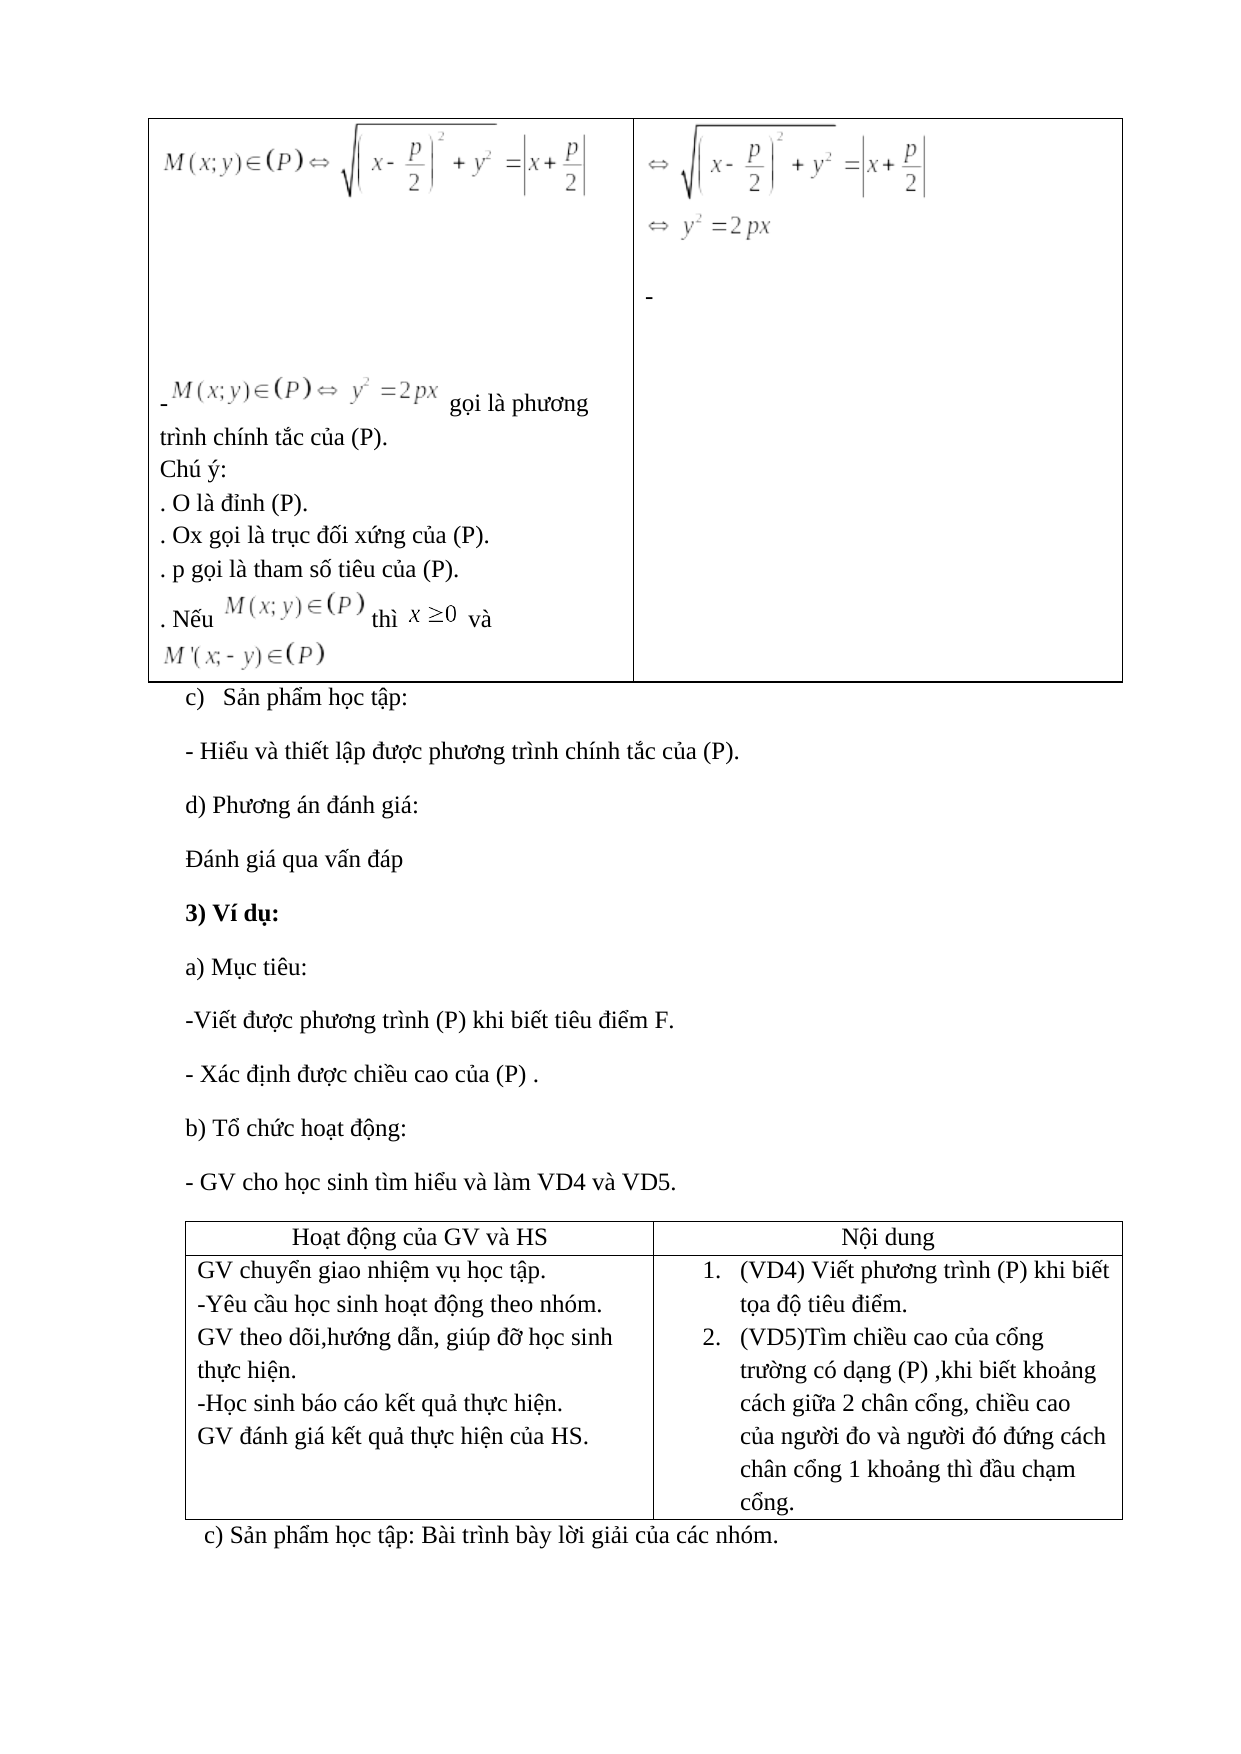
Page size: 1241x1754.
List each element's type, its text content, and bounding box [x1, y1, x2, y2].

text c) Sản phẩm học tập: Bài trình bày lời giải của các nhóm. [148, 1520, 1122, 1549]
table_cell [149, 119, 633, 681]
text -Viết được phương trình (P) khi biết tiêu điểm F. [185, 1006, 1122, 1034]
table_header Nội dung [654, 1222, 1122, 1254]
table_header Hoạt động của GV và HS [186, 1222, 653, 1254]
text Đánh giá qua vấn đáp [185, 844, 1122, 873]
table_cell (VD4) Viết phương trình (P) khi biết tọa độ tiêu điểm. (VD5)Tìm chiều cao của cổng trường có dạng (P) ,khi biết khoảng cách giữa 2 chân cổng, chiều cao của người đo và người đó đứng cách chân cổng 1 khoảng thì đầu chạm cổng. [654, 1256, 1122, 1519]
list Sản phẩm học tập: [185, 683, 1122, 711]
text a) Mục tiêu: [185, 952, 1122, 980]
text 3) Ví dụ: [185, 898, 1122, 927]
text - GV cho học sinh tìm hiểu và làm VD4 và VD5. [185, 1167, 1122, 1196]
text d) Phương án đánh giá: [185, 790, 1122, 819]
text - Hiểu và thiết lập được phương trình chính tắc của (P). [185, 736, 1122, 765]
text b) Tổ chức hoạt động: [185, 1113, 1122, 1142]
text - Xác định được chiều cao của (P) . [185, 1059, 1122, 1088]
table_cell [634, 119, 1122, 681]
table_cell GV chuyển giao nhiệm vụ học tập. -Yêu cầu học sinh hoạt động theo nhóm. GV theo dõi,hướng dẫn, giúp đỡ học sinh thực hiện. -Học sinh báo cáo kết quả thực hiện. GV đánh giá kết quả thực hiện của HS. [186, 1256, 653, 1519]
